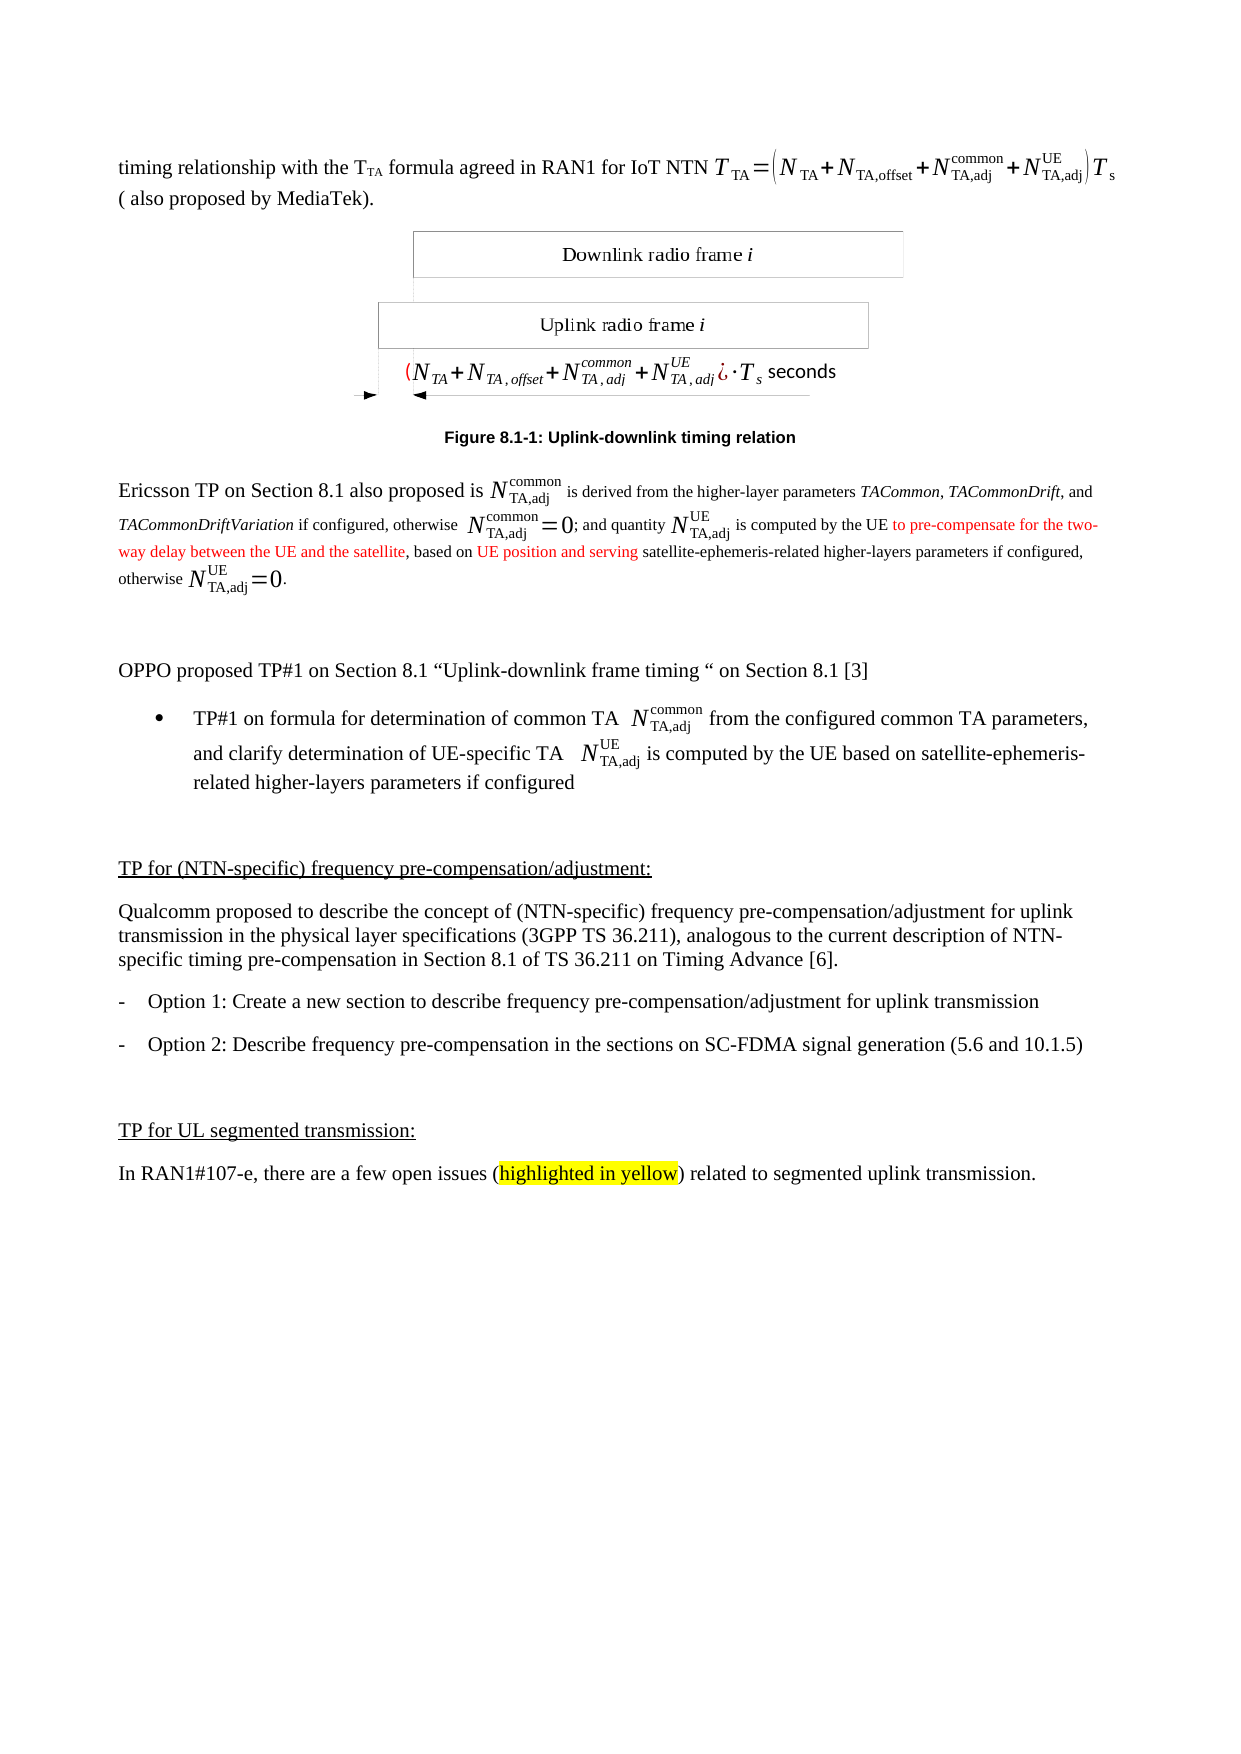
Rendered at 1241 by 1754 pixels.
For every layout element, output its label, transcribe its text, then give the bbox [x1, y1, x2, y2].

text - Option 2: Describe frequency pre-compensation in the sections on SC-FDMA signal generation (5.6 and 10.1.5) [118, 1032, 1122, 1056]
text OPPO proposed TP#1 on Section 8.1 “Uplink-downlink frame timing “ on Section 8.1 [3] [118, 657, 1122, 682]
list TP#1 on formula for determination of common TA from the configured common TA parameters, and clarify determination of UE-specific TA is computed by the UE based on satellite-ephemeris-related higher-layers parameters if configured [156, 700, 1122, 794]
text Ericsson TP on Section 8.1 also proposed is is derived from the higher-layer parameters TACommon, TACommonDrift, and TACommonDriftVariation if configured, otherwise ; and quantity is computed by the UE to pre-compensate for the two-way delay between the UE and the satellite, based on UE position and serving satellite-ephemeris-related higher-layers parameters if configured, otherwise . [118, 472, 1122, 596]
text TP for (NTN-specific) frequency pre-compensation/adjustment: [118, 856, 1122, 880]
text TP for UL segmented transmission: [118, 1118, 1122, 1142]
text Qualcomm proposed to describe the concept of (NTN-specific) frequency pre-compensation/adjustment for uplink transmission in the physical layer specifications (3GPP TS 36.211), analogous to the current description of NTN-specific timing pre-compensation in Section 8.1 of TS 36.211 on Timing Advance [6]. [118, 898, 1122, 971]
text In RAN1#107-e, there are a few open issues (highlighted in yellow) related to segmented uplink transmission. [678, 1161, 1122, 1185]
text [118, 147, 1122, 210]
text In RAN1#107-e, there are a few open issues (highlighted in yellow) related to segmented uplink transmission. [118, 1161, 499, 1185]
text Figure 8.1-1: Uplink-downlink timing relation [118, 428, 1122, 447]
text - Option 1: Create a new section to describe frequency pre-compensation/adjustment for uplink transmission [118, 989, 1122, 1013]
